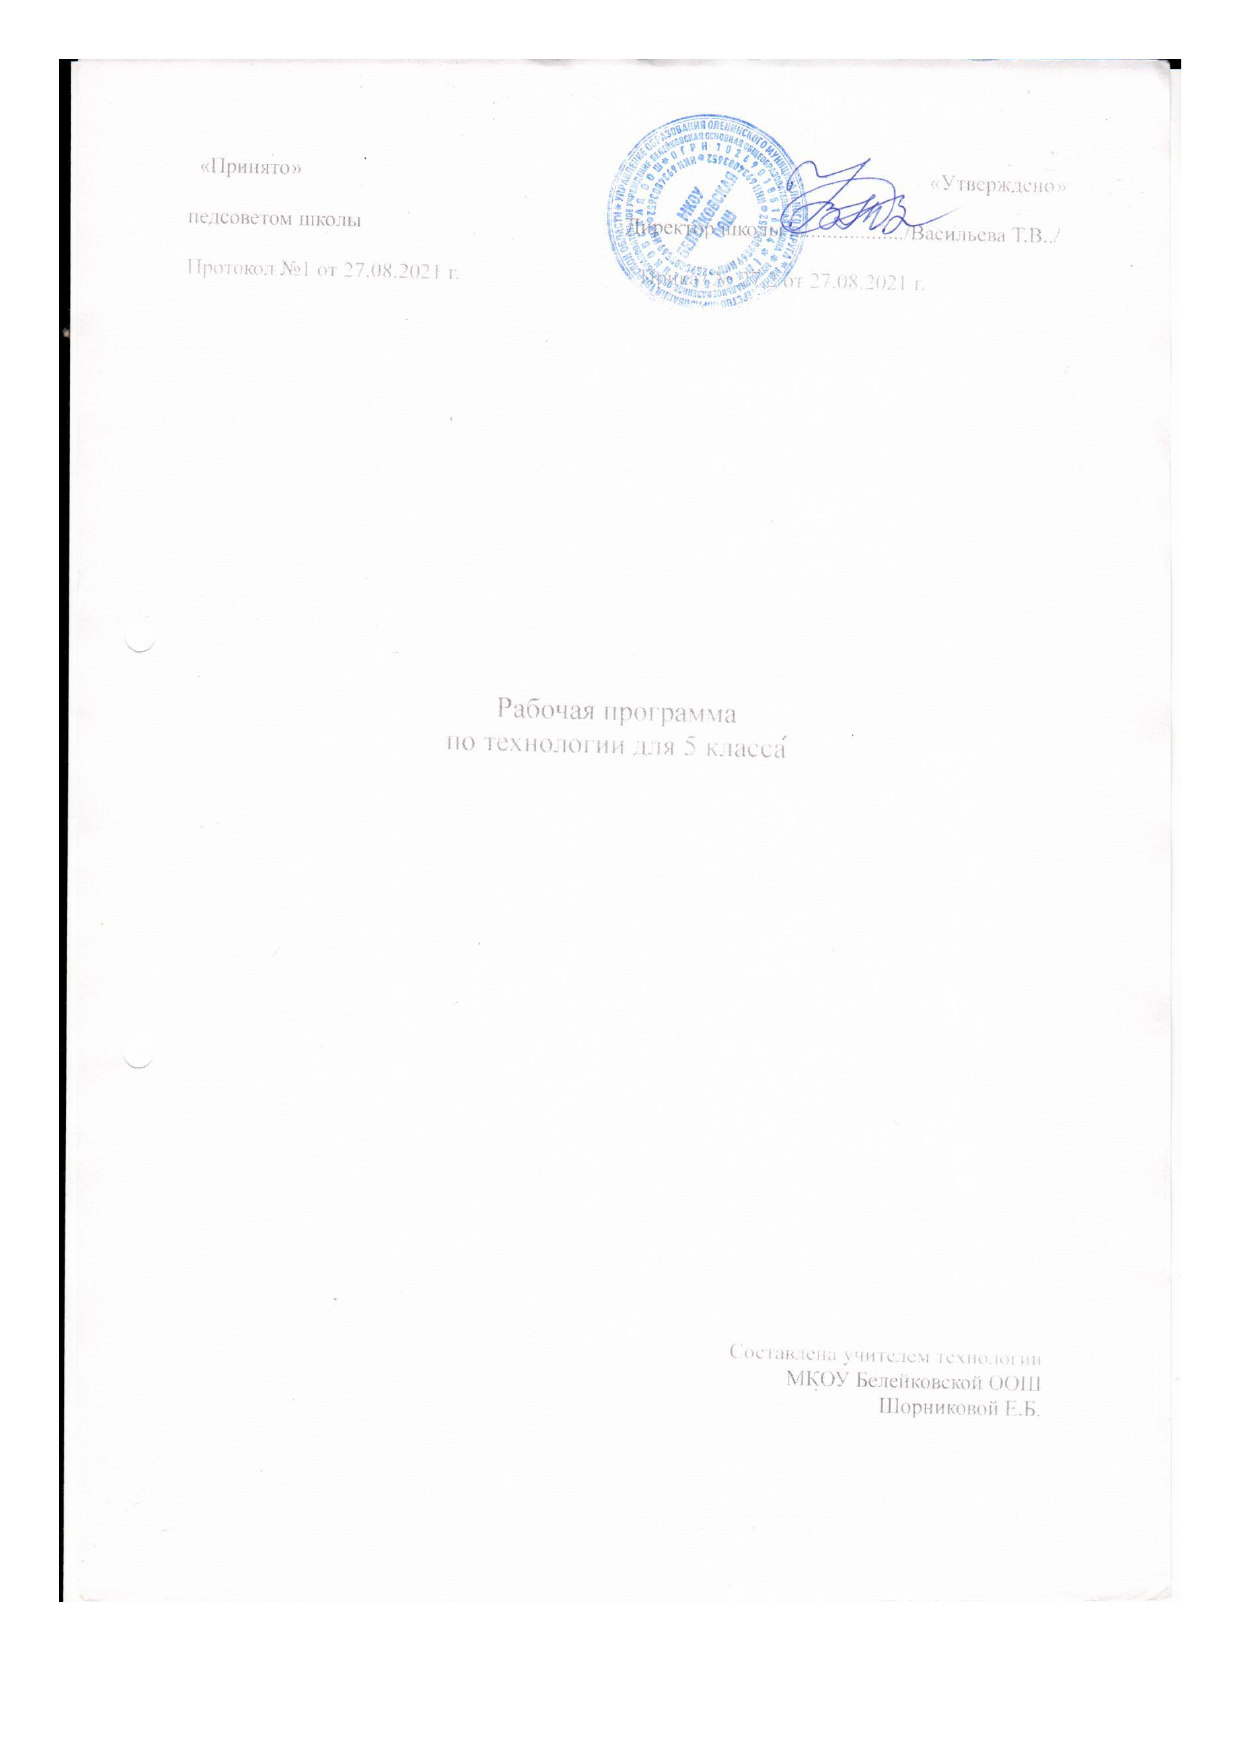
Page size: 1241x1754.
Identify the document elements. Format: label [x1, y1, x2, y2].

picture [59, 59, 1182, 1602]
